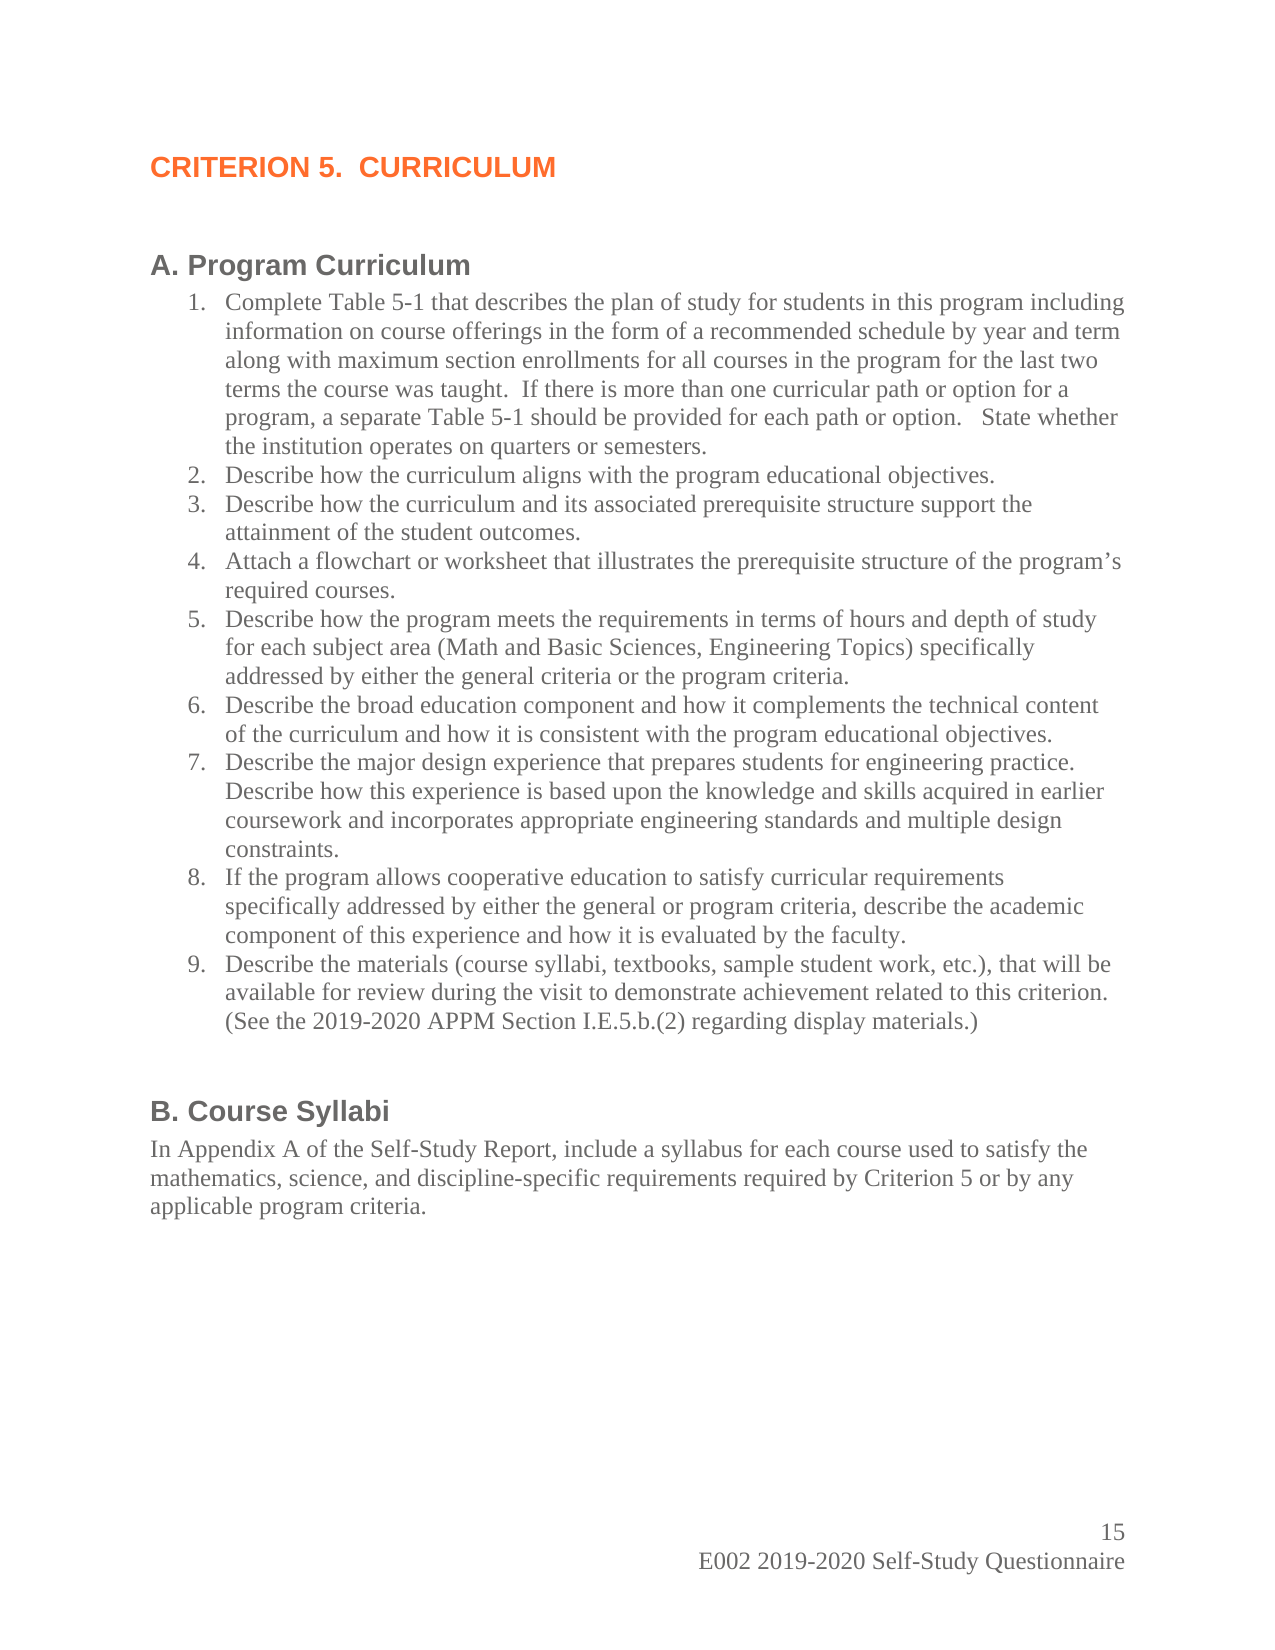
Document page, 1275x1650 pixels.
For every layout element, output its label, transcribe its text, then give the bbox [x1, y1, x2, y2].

list Describe the broad education component and how it complements the technical content of the curriculum and how it is consistent with the program educational objectives. [187, 690, 1125, 747]
text In Appendix A of the Self-Study Report, include a syllabus for each course used to satisfy the mathematics, science, and discipline-specific requirements required by Criterion 5 or by any applicable program criteria. [150, 1134, 1125, 1220]
list If the program allows cooperative education to satisfy curricular requirements specifically addressed by either the general or program criteria, describe the academic component of this experience and how it is evaluated by the faculty. [187, 862, 1125, 949]
list Describe the materials (course syllabi, textbooks, sample student work, etc.), that will be available for review during the visit to demonstrate achievement related to this criterion. (See the 2019-2020 APPM Section I.E.5.b.(2) regarding display materials.) [187, 949, 1125, 1035]
list Attach a flowchart or worksheet that illustrates the prerequisite structure of the program’s required courses. [187, 546, 1125, 604]
subtitle Program Curriculum [150, 248, 1125, 281]
list Describe how the program meets the requirements in terms of hours and depth of study for each subject area (Math and Basic Sciences, Engineering Topics) specifically addressed by either the general criteria or the program criteria. [187, 604, 1125, 690]
subtitle Course Syllabi [150, 1094, 1125, 1128]
list Complete Table 5-1 that describes the plan of study for students in this program including information on course offerings in the form of a recommended schedule by year and term along with maximum section enrollments for all courses in the program for the last two terms the course was taught. If there is more than one curricular path or option for a program, a separate Table 5-1 should be provided for each path or option. State whether the institution operates on quarters or semesters. [187, 287, 1125, 460]
list Describe how the curriculum aligns with the program educational objectives. [187, 460, 1125, 489]
list Describe the major design experience that prepares students for engineering practice. Describe how this experience is based upon the knowledge and skills acquired in earlier coursework and incorporates appropriate engineering standards and multiple design constraints. [187, 747, 1125, 862]
subtitle CRITERION 5. CURRICULUM [150, 150, 1125, 183]
list Describe how the curriculum and its associated prerequisite structure support the attainment of the student outcomes. [187, 489, 1125, 546]
